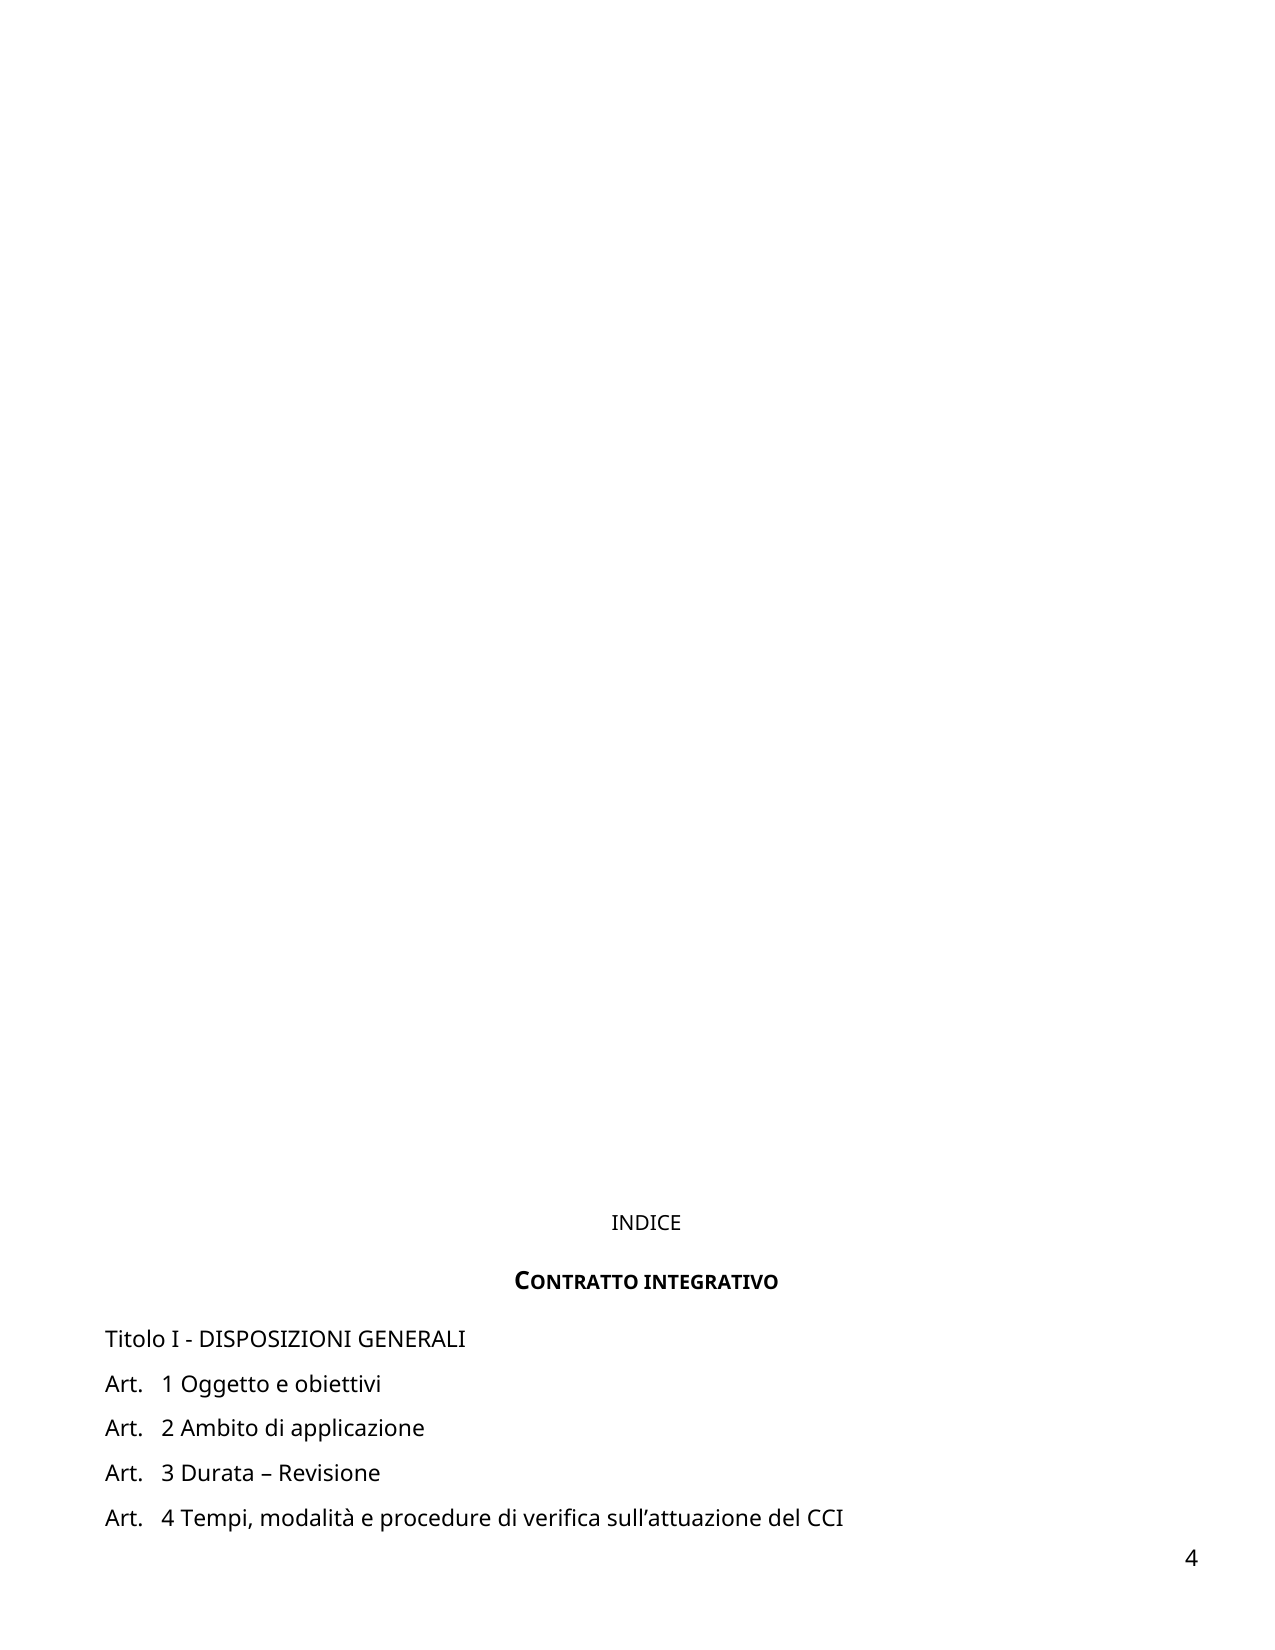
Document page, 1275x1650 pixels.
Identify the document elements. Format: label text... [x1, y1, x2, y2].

text Titolo I - DISPOSIZIONI GENERALI [105, 1323, 1182, 1354]
text Art. 1 Oggetto e obiettivi [105, 1368, 1182, 1399]
text INDICE [106, 1208, 1186, 1237]
text Art. 2 Ambito di applicazione [105, 1412, 1182, 1444]
text Art. 3 Durata – Revisione [105, 1457, 1182, 1488]
text Art. 4 Tempi, modalità e procedure di verifica sull’attuazione del CCI [105, 1502, 1182, 1533]
text CONTRATTO INTEGRATIVO [106, 1262, 1186, 1296]
